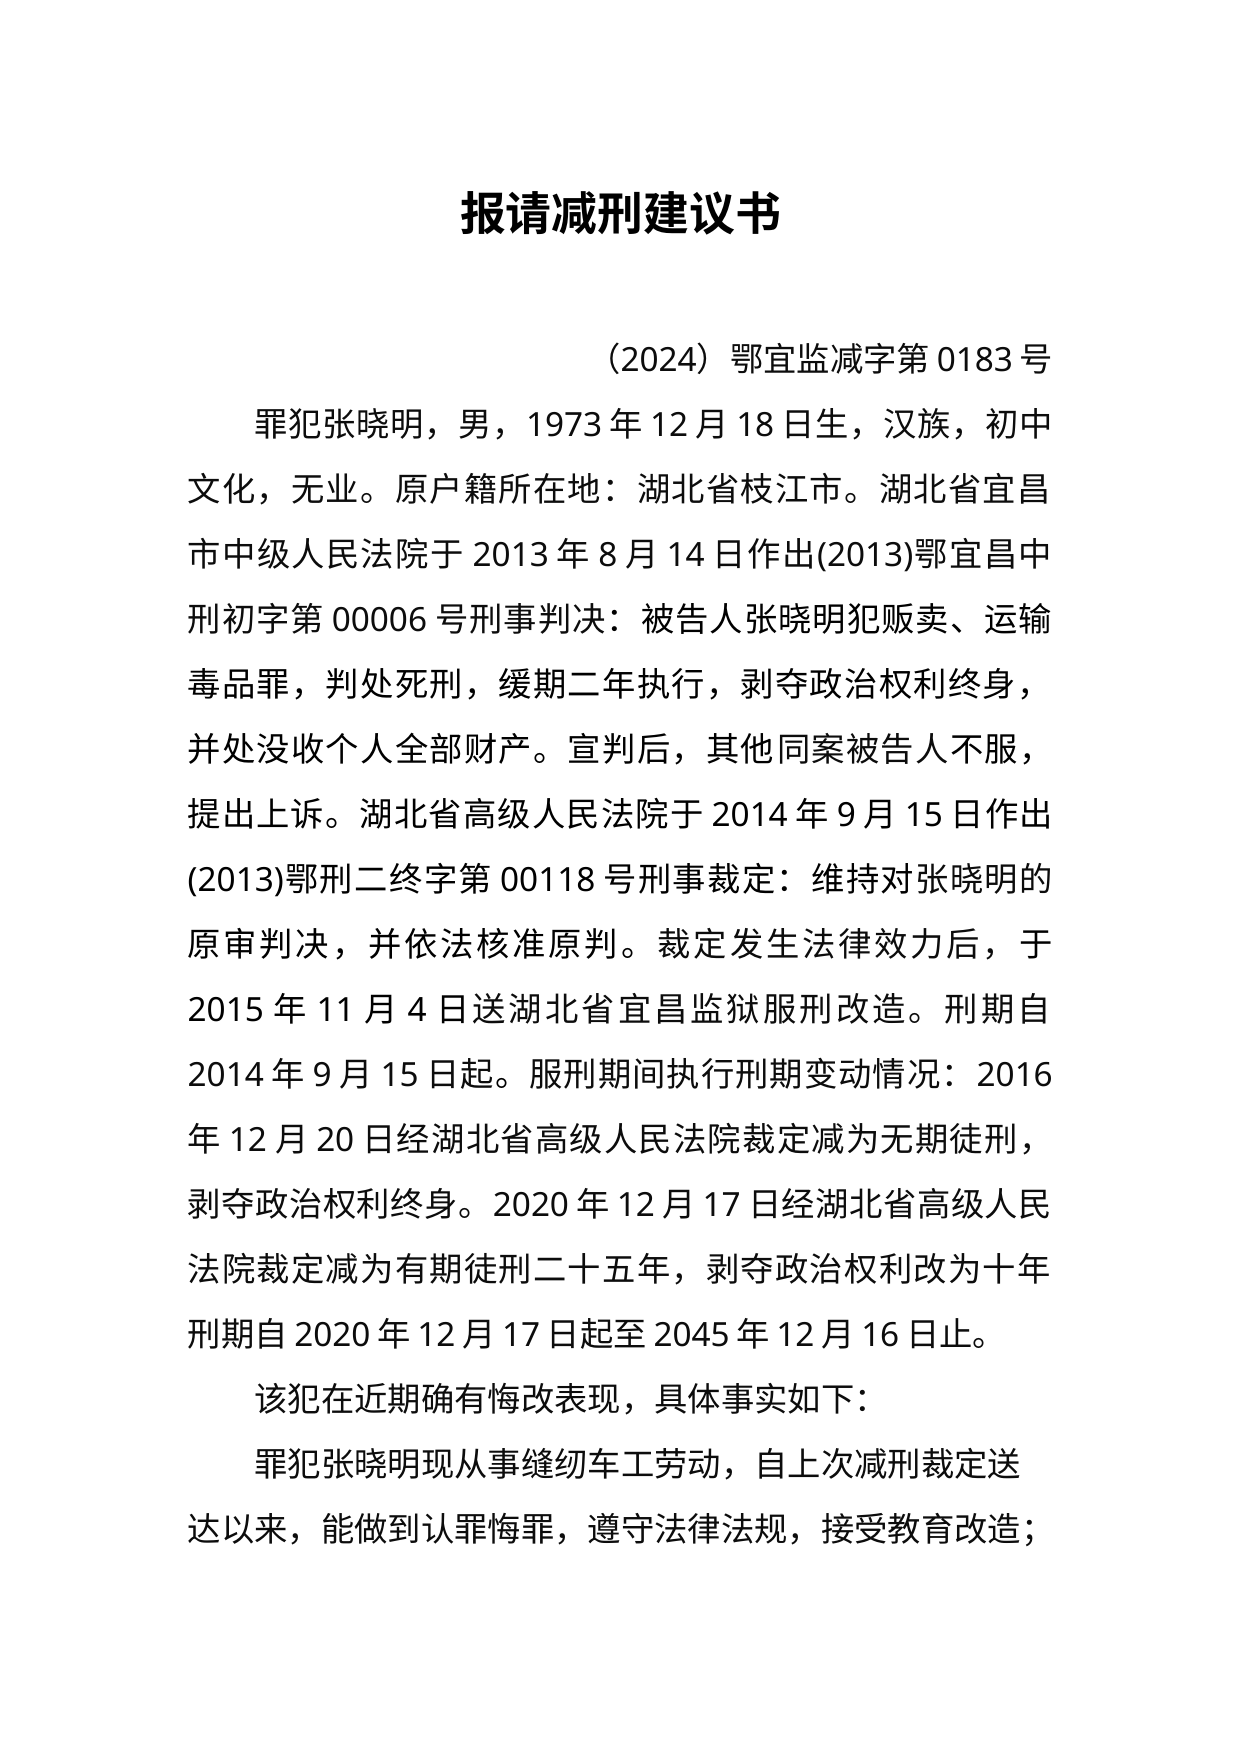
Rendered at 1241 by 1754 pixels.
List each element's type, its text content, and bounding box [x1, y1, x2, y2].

text （2024）鄂宜监减字第0183号 [187, 324, 1053, 389]
text 报请减刑建议书 [187, 162, 1053, 259]
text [187, 1429, 1053, 1559]
text 罪犯张晓明，男，1973年12月18日生，汉族，初中文化，无业。原户籍所在地：湖北省枝江市。湖北省宜昌市中级人民法院于2013年8月14日作出(2013)鄂宜昌中刑初字第00006号刑事判决：被告人张晓明犯贩卖、运输毒品罪，判处死刑，缓期二年执行，剥夺政治权利终身，并处没收个人全部财产。宣判后，其他同案被告人不服，提出上诉。湖北省高级人民法院于2014年9月15日作出(2013)鄂刑二终字第00118号刑事裁定：维持对张晓明的原审判决，并依法核准原判。裁定发生法律效力后，于2015年11月4日送湖北省宜昌监狱服刑改造。刑期自2014年9月15日起。服刑期间执行刑期变动情况：2016年12月20日经湖北省高级人民法院裁定减为无期徒刑，剥夺政治权利终身。2020年12月17日经湖北省高级人民法院裁定减为有期徒刑二十五年，剥夺政治权利改为十年。刑期自2020年12月17日起至2045年12月16日止。 [187, 389, 1053, 1364]
text 该犯在近期确有悔改表现，具体事实如下： [187, 1364, 1053, 1429]
